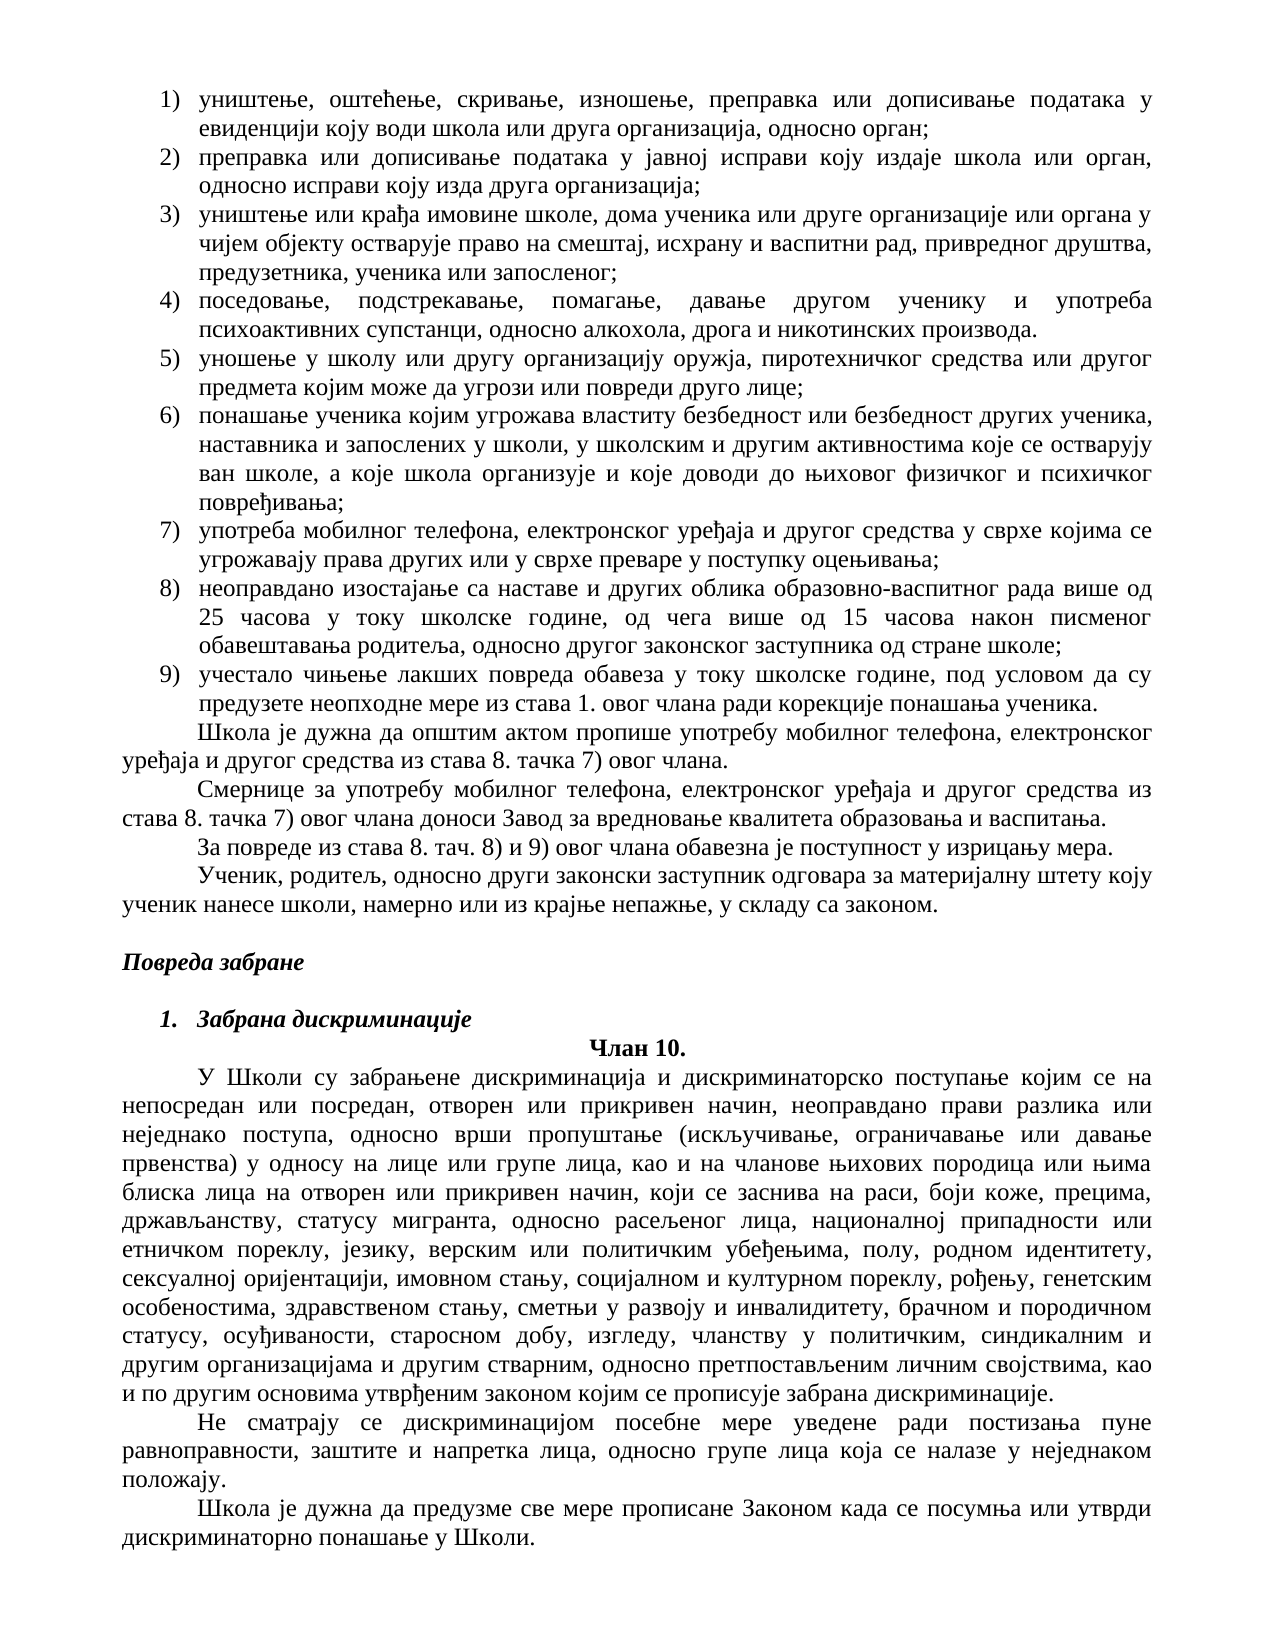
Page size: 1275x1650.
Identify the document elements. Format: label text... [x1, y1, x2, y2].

list употреба мобилног телефона, електронског уређаја и другог средства у сврхе којима се угрожавају права других или у сврхе преваре у поступку оцењивања; [159, 516, 1153, 573]
text У Школи су забрањене дискриминација и дискриминаторско поступање којим се на непосредан или посредан, отворен или прикривен начин, неоправдано прави разлика или неједнако поступа, односно врши пропуштање (искључивање, ограничавање или давање првенства) у односу на лице или групе лица, као и на чланове њихових породица или њима блиска лица на отворен или прикривен начин, који се заснива на раси, боји коже, прецима, држављанству, статусу мигранта, односно расељеног лица, националној припадности или етничком пореклу, језику, верским или политичким убеђењима, полу, родном идентитету, сексуалној оријентацији, имовном стању, социјалном и културном пореклу, рођењу, генетским особеностима, здравственом стању, сметњи у развоју и инвалидитету, брачном и породичном статусу, осуђиваности, старосном добу, изгледу, чланству у политичким, синдикалним и другим организацијама и другим стварним, односно претпостављеним личним својствима, као и по другим основима утврђеним законом којим се прописује забрана дискриминације. [122, 1062, 1153, 1407]
list поседовање, подстрекавање, помагање, давање другом ученику и употреба психоактивних супстанци, односно алкохола, дрога и никотинских производа. [159, 286, 1153, 343]
list преправка или дописивање података у јавној исправи коју издаје школа или орган, односно исправи коју изда друга организација; [159, 142, 1153, 199]
text Смернице за употребу мобилног телефона, електронског уређаја и другог средства из става 8. тачка 7) овог члана доноси Завод за вредновање квалитета образовања и васпитања. [122, 774, 1153, 832]
text Члан 10. [122, 1033, 1153, 1062]
text За повреде из става 8. тач. 8) и 9) овог члана обавезна је поступност у изрицању мера. [122, 832, 1153, 861]
list уништење или крађа имовине школе, дома ученика или друге организације или органа у чијем објекту остварује право на смештај, исхрану и васпитни рад, привредног друштва, предузетника, ученика или запосленог; [159, 199, 1153, 286]
text Не сматрају се дискриминацијом посебне мере уведене ради постизања пуне равноправности, заштите и напретка лица, односно групе лица која се налазе у неједнаком положају. [122, 1407, 1153, 1493]
list уношење у школу или другу организацију оружја, пиротехничког средства или другог предмета којим може да угрози или повреди друго лице; [159, 343, 1153, 401]
list уништење, оштећење, скривање, изношење, преправка или дописивање података у евиденцији коју води школа или друга организација, односно орган; [159, 84, 1153, 142]
list понашање ученика којим угрожава властиту безбедност или безбедност других ученика, наставника и запослених у школи, у школским и другим активностима које се остварују ван школе, а које школа организује и које доводи до њиховог физичког и психичког повређивања; [159, 401, 1153, 516]
text Школа је дужна да предузме све мере прописане Законом када се посумња или утврди дискриминаторно понашање у Школи. [122, 1493, 1153, 1551]
text Ученик, родитељ, односно други законски заступник одговара за материјалну штету коју ученик нанесе школи, намерно или из крајње непажње, у складу са законом. [122, 861, 1153, 918]
text Повреда забране [122, 947, 1153, 976]
list неоправдано изостајање са наставе и других облика образовно-васпитног рада више од 25 часова у току школске године, од чега више од 15 часова након писменог обавештавања родитеља, односно другог законског заступника од стране школе; [159, 573, 1153, 659]
text Школа је дужна да општим актом пропише употребу мобилног телефона, електронског уређаја и другог средства из става 8. тачка 7) овог члана. [122, 717, 1153, 774]
list учестало чињење лакших повреда обавеза у току школске године, под условом да су предузете неопходне мере из става 1. овог члана ради корекције понашања ученика. [159, 659, 1153, 717]
list Забрана дискриминације [159, 1004, 1153, 1033]
